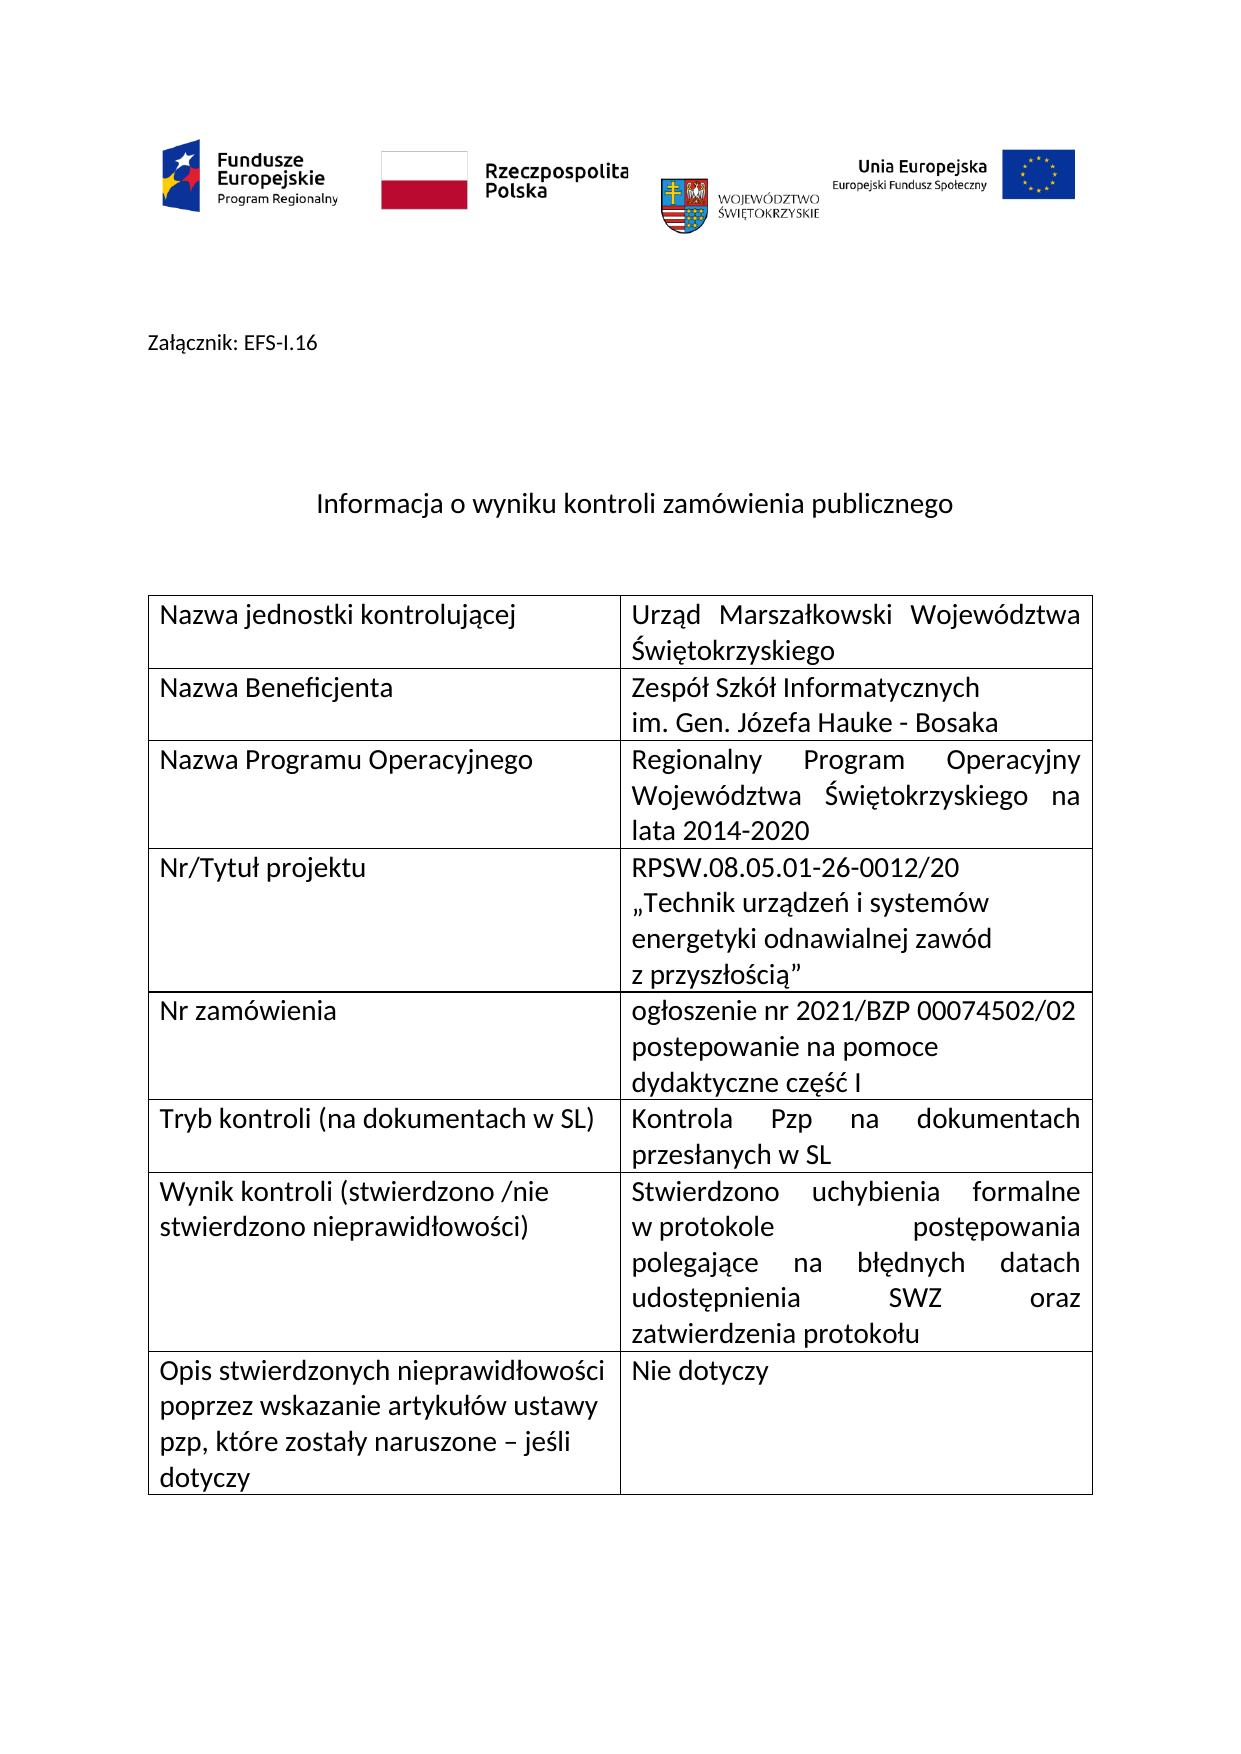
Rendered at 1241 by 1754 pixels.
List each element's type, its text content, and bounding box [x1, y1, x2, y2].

table_cell Opis stwierdzonych nieprawidłowości poprzez wskazanie artykułów ustawy pzp, które zostały naruszone – jeśli dotyczy [149, 1352, 620, 1494]
text Informacja o wyniku kontroli zamówienia publicznego [148, 485, 1122, 521]
table_cell Nie dotyczy [621, 1352, 1092, 1494]
table_cell Nazwa Beneficjenta [149, 669, 620, 740]
table_cell Stwierdzono uchybienia formalne w protokole postępowania polegające na błędnych datach udostępnienia SWZ oraz zatwierdzenia protokołu [621, 1173, 1092, 1351]
text Załącznik: EFS-I.16 [148, 328, 1122, 356]
table_cell Nr zamówienia [149, 993, 620, 1099]
picture [833, 139, 1075, 205]
table_cell RPSW.08.05.01-26-0012/20 „Technik urządzeń i systemów energetyki odnawialnej zawód z przyszłością” [621, 849, 1092, 991]
table_cell Nazwa Programu Operacyjnego [149, 741, 620, 848]
picture [162, 139, 338, 212]
table_cell Zespół Szkół Informatycznych im. Gen. Józefa Hauke - Bosaka [621, 669, 1092, 740]
table_cell Kontrola Pzp na dokumentach przesłanych w SL [621, 1100, 1092, 1172]
table_cell ogłoszenie nr 2021/BZP 00074502/02 postepowanie na pomoce dydaktyczne część I [621, 993, 1092, 1099]
table_header Urząd Marszałkowski Województwa Świętokrzyskiego [621, 596, 1092, 668]
table_cell Regionalny Program Operacyjny Województwa Świętokrzyskiego na lata 2014-2020 [621, 741, 1092, 848]
picture [661, 167, 819, 240]
table_cell Wynik kontroli (stwierdzono /nie stwierdzono nieprawidłowości) [149, 1173, 620, 1351]
table_header Nazwa jednostki kontrolującej [149, 596, 620, 668]
picture [381, 139, 629, 216]
table_cell Tryb kontroli (na dokumentach w SL) [149, 1100, 620, 1172]
table_cell Nr/Tytuł projektu [149, 849, 620, 991]
